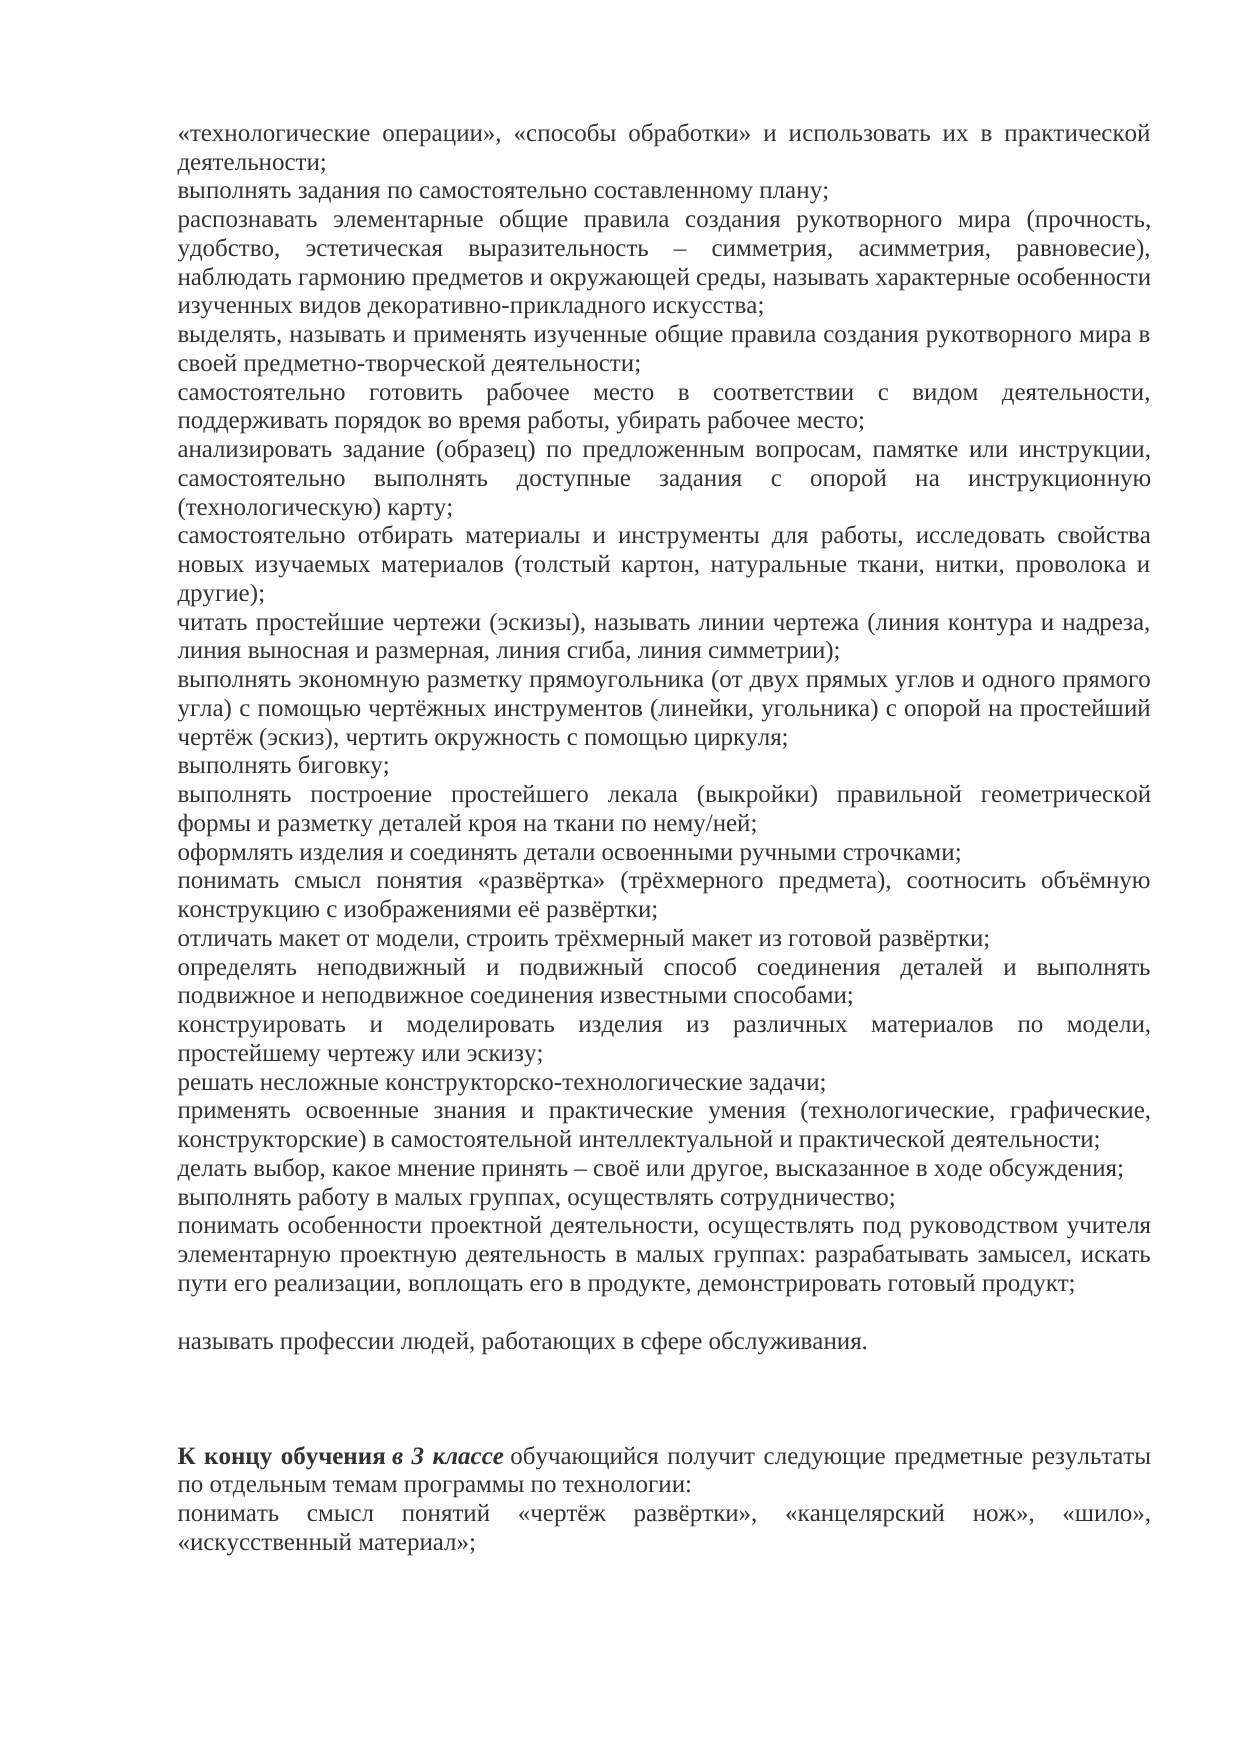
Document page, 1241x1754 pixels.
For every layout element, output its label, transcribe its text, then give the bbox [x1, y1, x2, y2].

text читать простейшие чертежи (эскизы), называть линии чертежа (линия контура и надреза, линия выносная и размерная, линия сгиба, линия симметрии); [177, 607, 1152, 664]
text делать выбор, какое мнение принять – своё или другое, высказанное в ходе обсуждения; [177, 1153, 1152, 1182]
text определять неподвижный и подвижный способ соединения деталей и выполнять подвижное и неподвижное соединения известными способами; [177, 952, 1152, 1009]
text понимать смысл понятия «развёртка» (трёхмерного предмета), соотносить объёмную конструкцию с изображениями её развёртки; [177, 866, 1152, 923]
text конструировать и моделировать изделия из различных материалов по модели, простейшему чертежу или эскизу; [177, 1009, 1152, 1067]
text выделять, называть и применять изученные общие правила создания рукотворного мира в своей предметно-творческой деятельности; [177, 319, 1152, 377]
text распознавать элементарные общие правила создания рукотворного мира (прочность, удобство, эстетическая выразительность – симметрия, асимметрия, равновесие), наблюдать гармонию предметов и окружающей среды, называть характерные особенности изученных видов декоративно-прикладного искусства; [177, 204, 1152, 319]
text К концу обучения в 3 классе обучающийся получит следующие предметные результаты по отдельным темам программы по технологии: [177, 1441, 1152, 1498]
text оформлять изделия и соединять детали освоенными ручными строчками; [177, 837, 1152, 866]
text выполнять биговку; [177, 751, 1152, 779]
text выполнять работу в малых группах, осуществлять сотрудничество; [177, 1182, 1152, 1211]
text анализировать задание (образец) по предложенным вопросам, памятке или инструкции, самостоятельно выполнять доступные задания с опорой на инструкционную (технологическую) карту; [177, 434, 1152, 521]
text выполнять задания по самостоятельно составленному плану; [177, 176, 1152, 204]
text понимать особенности проектной деятельности, осуществлять под руководством учителя элементарную проектную деятельность в малых группах: разрабатывать замысел, искать пути его реализации, воплощать его в продукте, демонстрировать готовый продукт; [177, 1211, 1152, 1297]
text самостоятельно отбирать материалы и инструменты для работы, исследовать свойства новых изучаемых материалов (толстый картон, натуральные ткани, нитки, проволока и другие); [177, 521, 1152, 607]
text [177, 118, 1152, 176]
text отличать макет от модели, строить трёхмерный макет из готовой развёртки; [177, 923, 1152, 952]
text применять освоенные знания и практические умения (технологические, графические, конструкторские) в самостоятельной интеллектуальной и практической деятельности; [177, 1096, 1152, 1153]
text понимать смысл понятий «чертёж развёртки», «канцелярский нож», «шило», «искусственный материал»; [177, 1498, 1152, 1556]
text называть профессии людей, работающих в сфере обслуживания. [177, 1326, 1152, 1355]
text решать несложные конструкторско-технологические задачи; [177, 1067, 1152, 1096]
text выполнять построение простейшего лекала (выкройки) правильной геометрической формы и разметку деталей кроя на ткани по нему/ней; [177, 779, 1152, 837]
text выполнять экономную разметку прямоугольника (от двух прямых углов и одного прямого угла) с помощью чертёжных инструментов (линейки, угольника) с опорой на простейший чертёж (эскиз), чертить окружность с помощью циркуля; [177, 664, 1152, 751]
text самостоятельно готовить рабочее место в соответствии с видом деятельности, поддерживать порядок во время работы, убирать рабочее место; [177, 377, 1152, 434]
